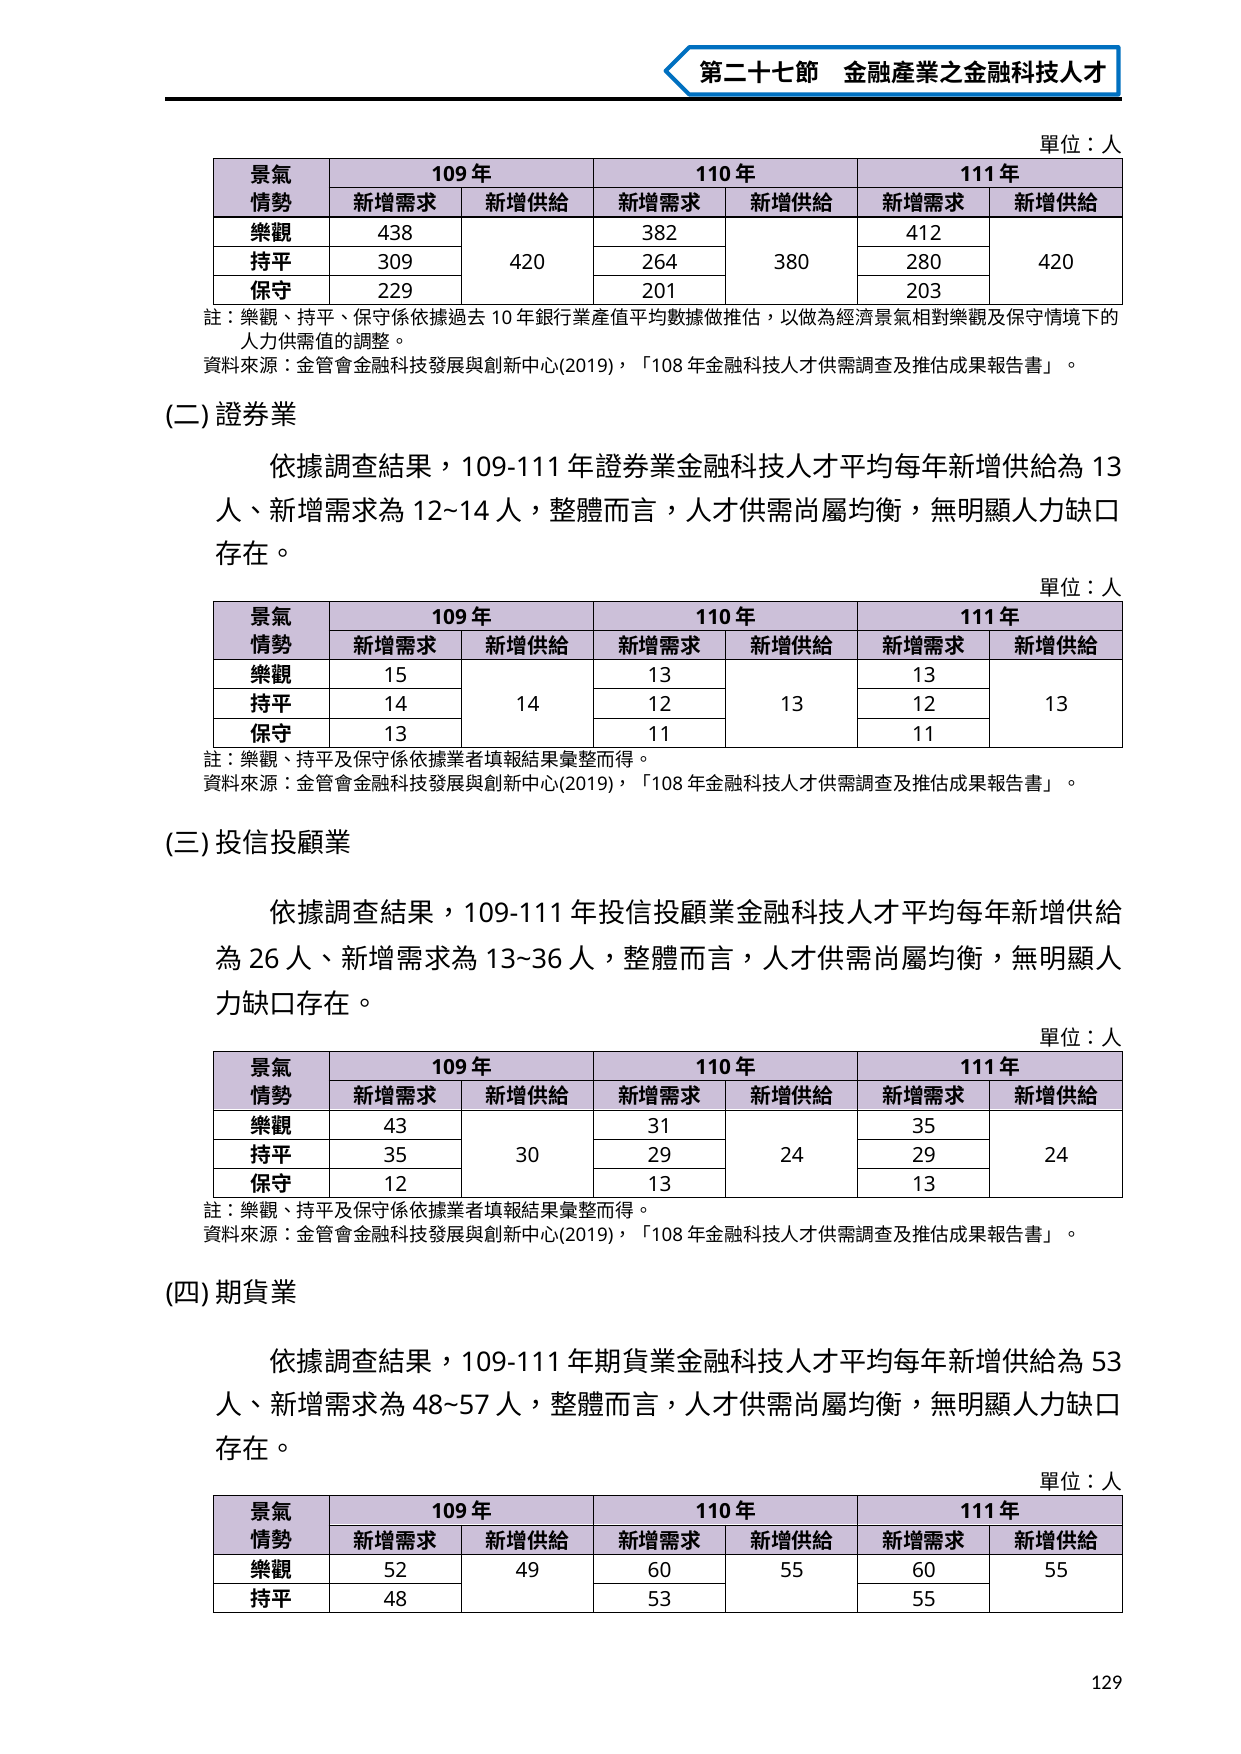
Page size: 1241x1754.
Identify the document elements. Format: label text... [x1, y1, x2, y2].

list 單位：人 [230, 130, 1122, 158]
list 資料來源：金管會金融科技發展與創新中心(2019)，「108年金融科技人才供需調查及推估成果報告書」。 [203, 353, 1122, 377]
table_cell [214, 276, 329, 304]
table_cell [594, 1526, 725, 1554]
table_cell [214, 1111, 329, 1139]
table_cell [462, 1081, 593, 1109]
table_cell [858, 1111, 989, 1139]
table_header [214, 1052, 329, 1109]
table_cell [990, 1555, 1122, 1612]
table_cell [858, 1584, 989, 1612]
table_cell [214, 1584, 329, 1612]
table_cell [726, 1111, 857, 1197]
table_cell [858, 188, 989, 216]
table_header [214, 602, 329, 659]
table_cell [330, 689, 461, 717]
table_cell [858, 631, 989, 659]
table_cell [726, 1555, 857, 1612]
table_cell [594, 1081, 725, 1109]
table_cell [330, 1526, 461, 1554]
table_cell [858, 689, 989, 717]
list 依據調查結果，109-111年期貨業金融科技人才平均每年新增供給為53人、新增需求為48~57人，整體而言，人才供需尚屬均衡，無明顯人力缺口存在。 [215, 1336, 1122, 1467]
list 資料來源：金管會金融科技發展與創新中心(2019)，「108年金融科技人才供需調查及推估成果報告書」。 [203, 1222, 1122, 1246]
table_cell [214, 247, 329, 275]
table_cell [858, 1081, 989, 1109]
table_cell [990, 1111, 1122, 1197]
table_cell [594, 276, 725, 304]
list 投信投顧業 [165, 803, 1122, 878]
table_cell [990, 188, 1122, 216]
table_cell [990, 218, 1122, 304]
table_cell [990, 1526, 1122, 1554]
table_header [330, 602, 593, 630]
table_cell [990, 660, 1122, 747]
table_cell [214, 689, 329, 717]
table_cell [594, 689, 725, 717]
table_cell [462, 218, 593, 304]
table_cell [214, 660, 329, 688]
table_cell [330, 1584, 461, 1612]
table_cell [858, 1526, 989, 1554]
text 依據調查結果，109-111年證券業金融科技人才平均每年新增供給為13人、新增需求為12~14人，整體而言，人才供需尚屬均衡，無明顯人力缺口存在。 [215, 441, 1122, 573]
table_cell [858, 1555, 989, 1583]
list 期貨業 [165, 1253, 1122, 1328]
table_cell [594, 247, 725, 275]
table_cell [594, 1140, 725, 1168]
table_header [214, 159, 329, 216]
list 註：樂觀、持平、保守係依據過去10年銀行業產值平均數據做推估，以做為經濟景氣相對樂觀及保守情境下的人力供需值的調整。 [203, 305, 1122, 353]
list 單位：人 [230, 573, 1122, 601]
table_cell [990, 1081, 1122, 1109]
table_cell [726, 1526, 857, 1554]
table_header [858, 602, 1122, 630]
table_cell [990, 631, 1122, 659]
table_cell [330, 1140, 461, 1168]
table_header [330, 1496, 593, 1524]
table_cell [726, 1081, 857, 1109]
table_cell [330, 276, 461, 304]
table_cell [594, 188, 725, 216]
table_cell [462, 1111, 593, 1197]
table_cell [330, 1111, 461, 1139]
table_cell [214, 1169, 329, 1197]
list 資料來源：金管會金融科技發展與創新中心(2019)，「108年金融科技人才供需調查及推估成果報告書」。 [203, 772, 1122, 796]
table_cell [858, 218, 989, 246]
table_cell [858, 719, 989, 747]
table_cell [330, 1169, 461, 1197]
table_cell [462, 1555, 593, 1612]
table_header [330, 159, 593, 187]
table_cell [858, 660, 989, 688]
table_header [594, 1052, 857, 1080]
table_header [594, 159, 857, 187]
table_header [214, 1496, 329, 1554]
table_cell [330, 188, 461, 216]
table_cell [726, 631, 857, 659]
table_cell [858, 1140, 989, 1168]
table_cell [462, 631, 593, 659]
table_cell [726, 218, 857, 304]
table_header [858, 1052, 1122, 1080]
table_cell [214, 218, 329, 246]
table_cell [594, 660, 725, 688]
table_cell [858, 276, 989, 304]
list 註：樂觀、持平及保守係依據業者填報結果彙整而得。 [203, 748, 1122, 772]
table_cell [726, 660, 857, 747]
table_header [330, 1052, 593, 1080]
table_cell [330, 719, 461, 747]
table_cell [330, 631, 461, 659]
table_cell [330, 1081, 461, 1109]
list 註：樂觀、持平及保守係依據業者填報結果彙整而得。 [203, 1198, 1122, 1222]
list 依據調查結果，109-111年投信投顧業金融科技人才平均每年新增供給為26人、新增需求為13~36人，整體而言，人才供需尚屬均衡，無明顯人力缺口存在。 [215, 886, 1122, 1023]
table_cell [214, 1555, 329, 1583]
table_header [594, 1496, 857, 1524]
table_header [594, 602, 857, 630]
list 單位：人 [230, 1023, 1122, 1051]
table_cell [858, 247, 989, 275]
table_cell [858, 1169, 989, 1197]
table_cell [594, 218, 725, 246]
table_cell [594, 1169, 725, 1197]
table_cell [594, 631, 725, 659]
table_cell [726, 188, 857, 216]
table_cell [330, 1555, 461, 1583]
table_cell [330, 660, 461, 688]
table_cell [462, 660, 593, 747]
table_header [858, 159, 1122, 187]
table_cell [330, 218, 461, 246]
list 單位：人 [230, 1467, 1122, 1495]
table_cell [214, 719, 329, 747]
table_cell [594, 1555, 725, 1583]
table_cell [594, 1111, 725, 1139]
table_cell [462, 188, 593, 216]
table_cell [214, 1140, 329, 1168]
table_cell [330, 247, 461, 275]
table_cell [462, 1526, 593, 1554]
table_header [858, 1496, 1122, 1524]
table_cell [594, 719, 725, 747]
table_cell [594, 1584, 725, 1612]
list 證券業 [165, 388, 1122, 434]
